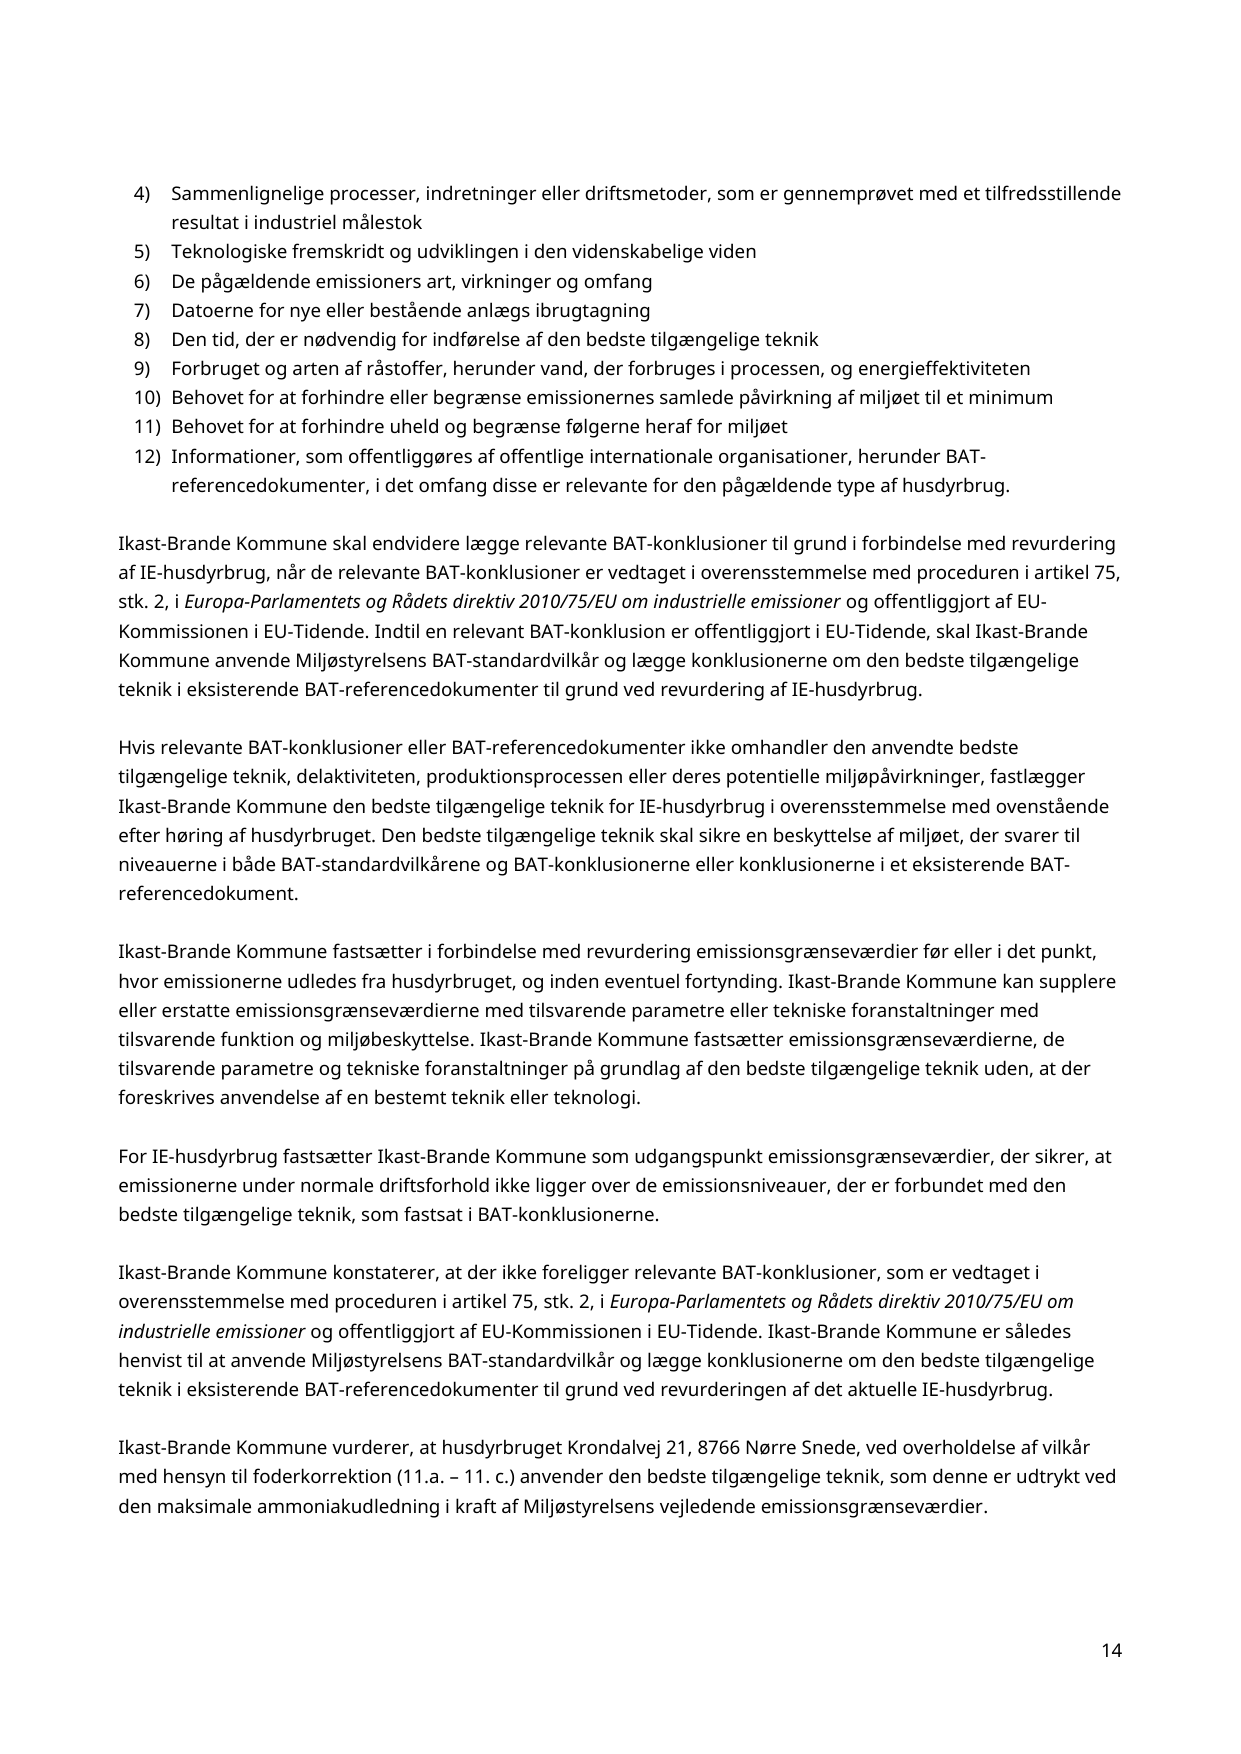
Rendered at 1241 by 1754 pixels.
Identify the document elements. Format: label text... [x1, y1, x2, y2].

text Ikast-Brande Kommune konstaterer, at der ikke foreligger relevante BAT-konklusioner, som er vedtaget i overensstemmelse med proceduren i artikel 75, stk. 2, i Europa-Parlamentets og Rådets direktiv 2010/75/EU om industrielle emissioner og offentliggjort af EU-Kommissionen i EU-Tidende. Ikast-Brande Kommune er således henvist til at anvende Miljøstyrelsens BAT-standardvilkår og lægge konklusionerne om den bedste tilgængelige teknik i eksisterende BAT-referencedokumenter til grund ved revurderingen af det aktuelle IE-husdyrbrug. [118, 1256, 1122, 1402]
list De pågældende emissioners art, virkninger og omfang [134, 265, 1122, 294]
list Behovet for at forhindre eller begrænse emissionernes samlede påvirkning af miljøet til et minimum [134, 381, 1122, 411]
list Datoerne for nye eller bestående anlægs ibrugtagning [134, 294, 1122, 323]
text Ikast-Brande Kommune fastsætter i forbindelse med revurdering emissionsgrænseværdier før eller i det punkt, hvor emissionerne udledes fra husdyrbruget, og inden eventuel fortynding. Ikast-Brande Kommune kan supplere eller erstatte emissionsgrænseværdierne med tilsvarende parametre eller tekniske foranstaltninger med tilsvarende funktion og miljøbeskyttelse. Ikast-Brande Kommune fastsætter emissionsgrænseværdierne, de tilsvarende parametre og tekniske foranstaltninger på grundlag af den bedste tilgængelige teknik uden, at der foreskrives anvendelse af en bestemt teknik eller teknologi. [118, 936, 1122, 1111]
list Forbruget og arten af råstoffer, herunder vand, der forbruges i processen, og energieffektiviteten [134, 352, 1122, 381]
list Teknologiske fremskridt og udviklingen i den videnskabelige viden [134, 236, 1122, 265]
text Ikast-Brande Kommune skal endvidere lægge relevante BAT-konklusioner til grund i forbindelse med revurdering af IE-husdyrbrug, når de relevante BAT-konklusioner er vedtaget i overensstemmelse med proceduren i artikel 75, stk. 2, i Europa-Parlamentets og Rådets direktiv 2010/75/EU om industrielle emissioner og offentliggjort af EU-Kommissionen i EU-Tidende. Indtil en relevant BAT-konklusion er offentliggjort i EU-Tidende, skal Ikast-Brande Kommune anvende Miljøstyrelsens BAT-standardvilkår og lægge konklusionerne om den bedste tilgængelige teknik i eksisterende BAT-referencedokumenter til grund ved revurdering af IE-husdyrbrug. [118, 527, 1122, 702]
list Informationer, som offentliggøres af offentlige internationale organisationer, herunder BAT-referencedokumenter, i det omfang disse er relevante for den pågældende type af husdyrbrug. [134, 440, 1122, 498]
list Den tid, der er nødvendig for indførelse af den bedste tilgængelige teknik [134, 323, 1122, 352]
list Sammenlignelige processer, indretninger eller driftsmetoder, som er gennemprøvet med et tilfredsstillende resultat i industriel målestok [134, 177, 1122, 236]
text Ikast-Brande Kommune vurderer, at husdyrbruget Krondalvej 21, 8766 Nørre Snede, ved overholdelse af vilkår med hensyn til foderkorrektion (11.a. – 11. c.) anvender den bedste tilgængelige teknik, som denne er udtrykt ved den maksimale ammoniakudledning i kraft af Miljøstyrelsens vejledende emissionsgrænseværdier. [118, 1431, 1122, 1519]
text Hvis relevante BAT-konklusioner eller BAT-referencedokumenter ikke omhandler den anvendte bedste tilgængelige teknik, delaktiviteten, produktionsprocessen eller deres potentielle miljøpåvirkninger, fastlægger Ikast-Brande Kommune den bedste tilgængelige teknik for IE-husdyrbrug i overensstemmelse med ovenstående efter høring af husdyrbruget. Den bedste tilgængelige teknik skal sikre en beskyttelse af miljøet, der svarer til niveauerne i både BAT-standardvilkårene og BAT-konklusionerne eller konklusionerne i et eksisterende BAT-referencedokument. [118, 731, 1122, 906]
text For IE-husdyrbrug fastsætter Ikast-Brande Kommune som udgangspunkt emissionsgrænseværdier, der sikrer, at emissionerne under normale driftsforhold ikke ligger over de emissionsniveauer, der er forbundet med den bedste tilgængelige teknik, som fastsat i BAT-konklusionerne. [118, 1140, 1122, 1227]
list Behovet for at forhindre uheld og begrænse følgerne heraf for miljøet [134, 411, 1122, 440]
